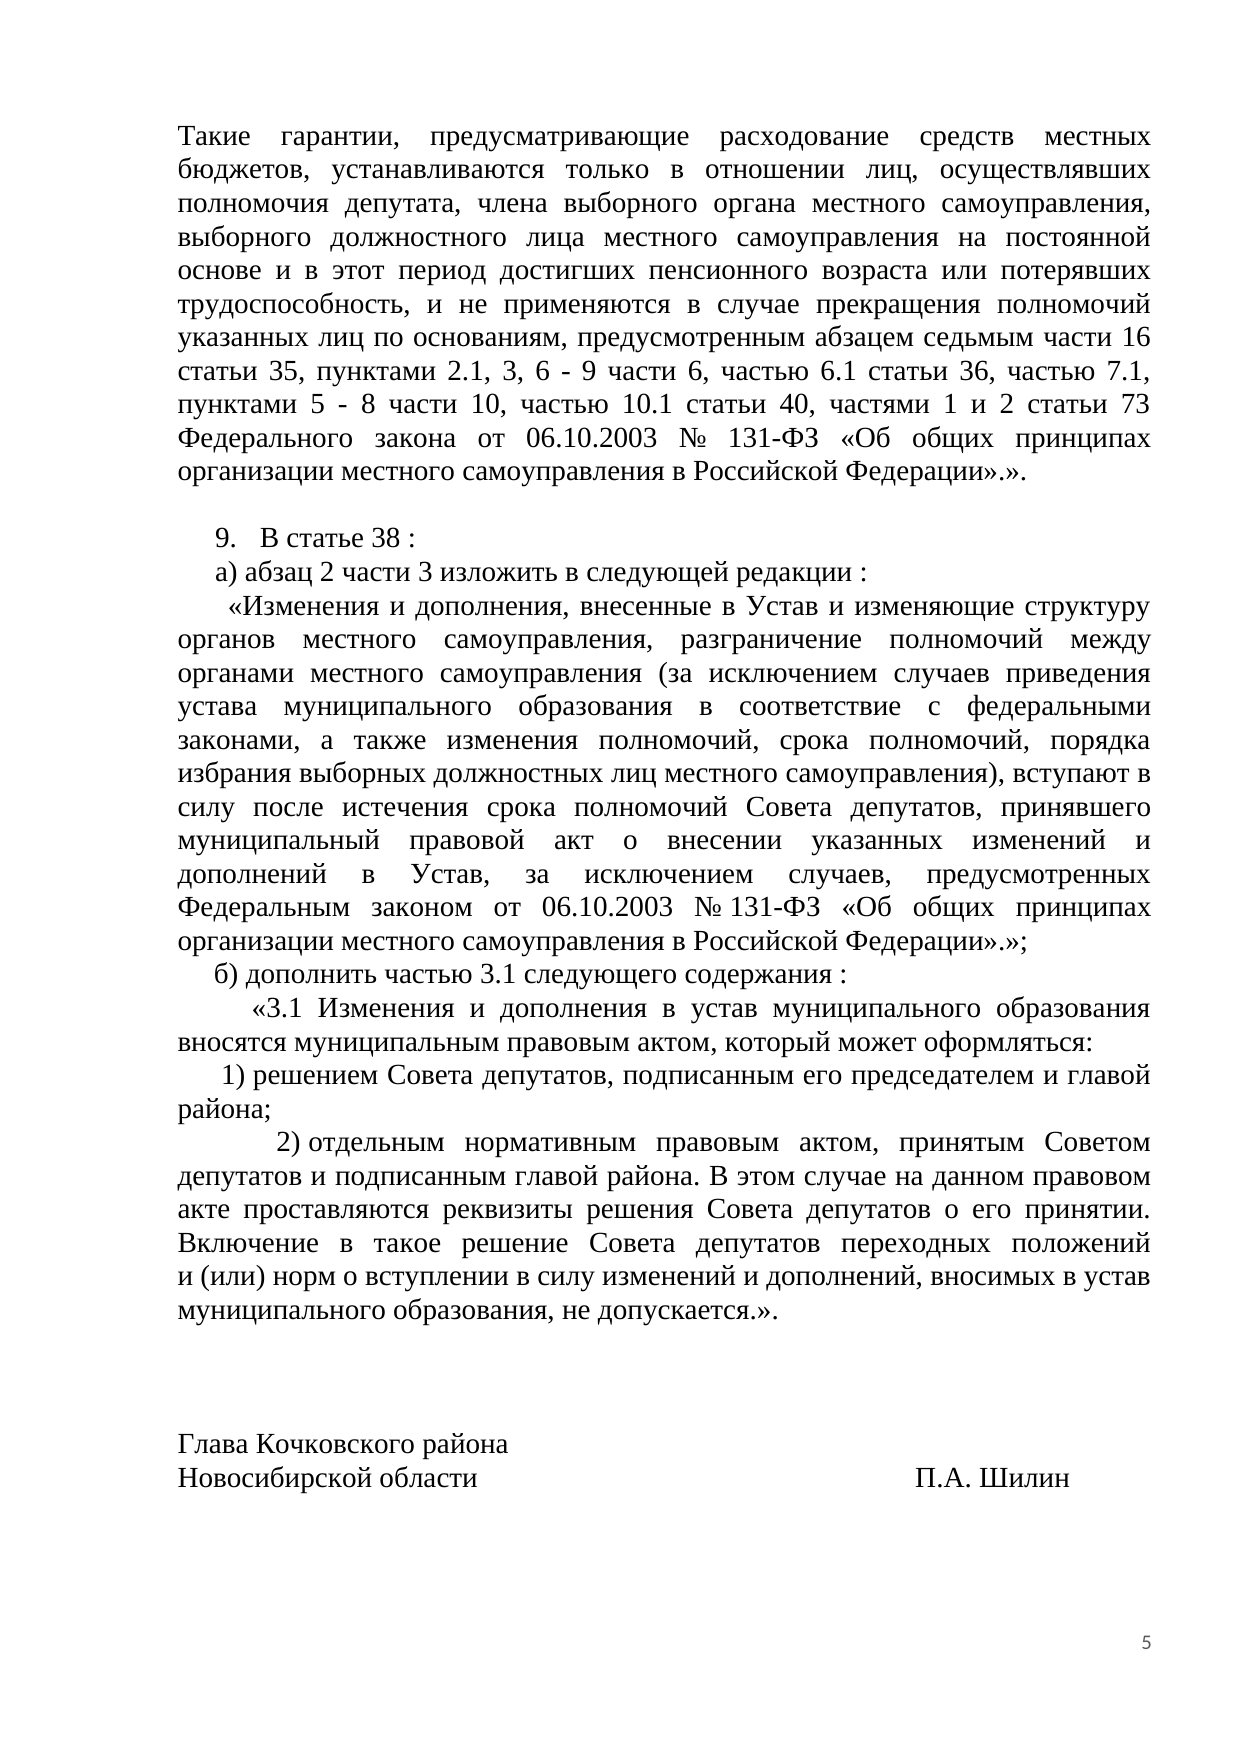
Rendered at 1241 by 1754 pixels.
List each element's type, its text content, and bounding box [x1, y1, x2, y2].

text 1) решением Совета депутатов, подписанным его председателем и главой района; [177, 1057, 1152, 1124]
text 2) отдельным нормативным правовым актом, принятым Советом депутатов и подписанным главой района. В этом случае на данном правовом акте проставляются реквизиты решения Совета депутатов о его принятии. Включение в такое решение Совета депутатов переходных положений и (или) норм о вступлении в силу изменений и дополнений, вносимых в устав муниципального образования, не допускается.». [177, 1124, 1152, 1326]
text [177, 118, 1152, 487]
list В статье 38 : [215, 521, 1152, 554]
text б) дополнить частью 3.1 следующего содержания : [177, 957, 1152, 990]
text а) абзац 2 части 3 изложить в следующей редакции : [215, 554, 1152, 588]
text «3.1 Изменения и дополнения в устав муниципального образования вносятся муниципальным правовым актом, который может оформляться: [177, 990, 1152, 1057]
text Новосибирской области П.А. Шилин [177, 1460, 1152, 1493]
text «Изменения и дополнения, внесенные в Устав и изменяющие структуру органов местного самоуправления, разграничение полномочий между органами местного самоуправления (за исключением случаев приведения устава муниципального образования в соответствие с федеральными законами, а также изменения полномочий, срока полномочий, порядка избрания выборных должностных лиц местного самоуправления), вступают в силу после истечения срока полномочий Совета депутатов, принявшего муниципальный правовой акт о внесении указанных изменений и дополнений в Устав, за исключением случаев, предусмотренных Федеральным законом от 06.10.2003 № 131-ФЗ «Об общих принципах организации местного самоуправления в Российской Федерации».»; [177, 588, 1152, 957]
text Глава Кочковского района [177, 1426, 1152, 1460]
